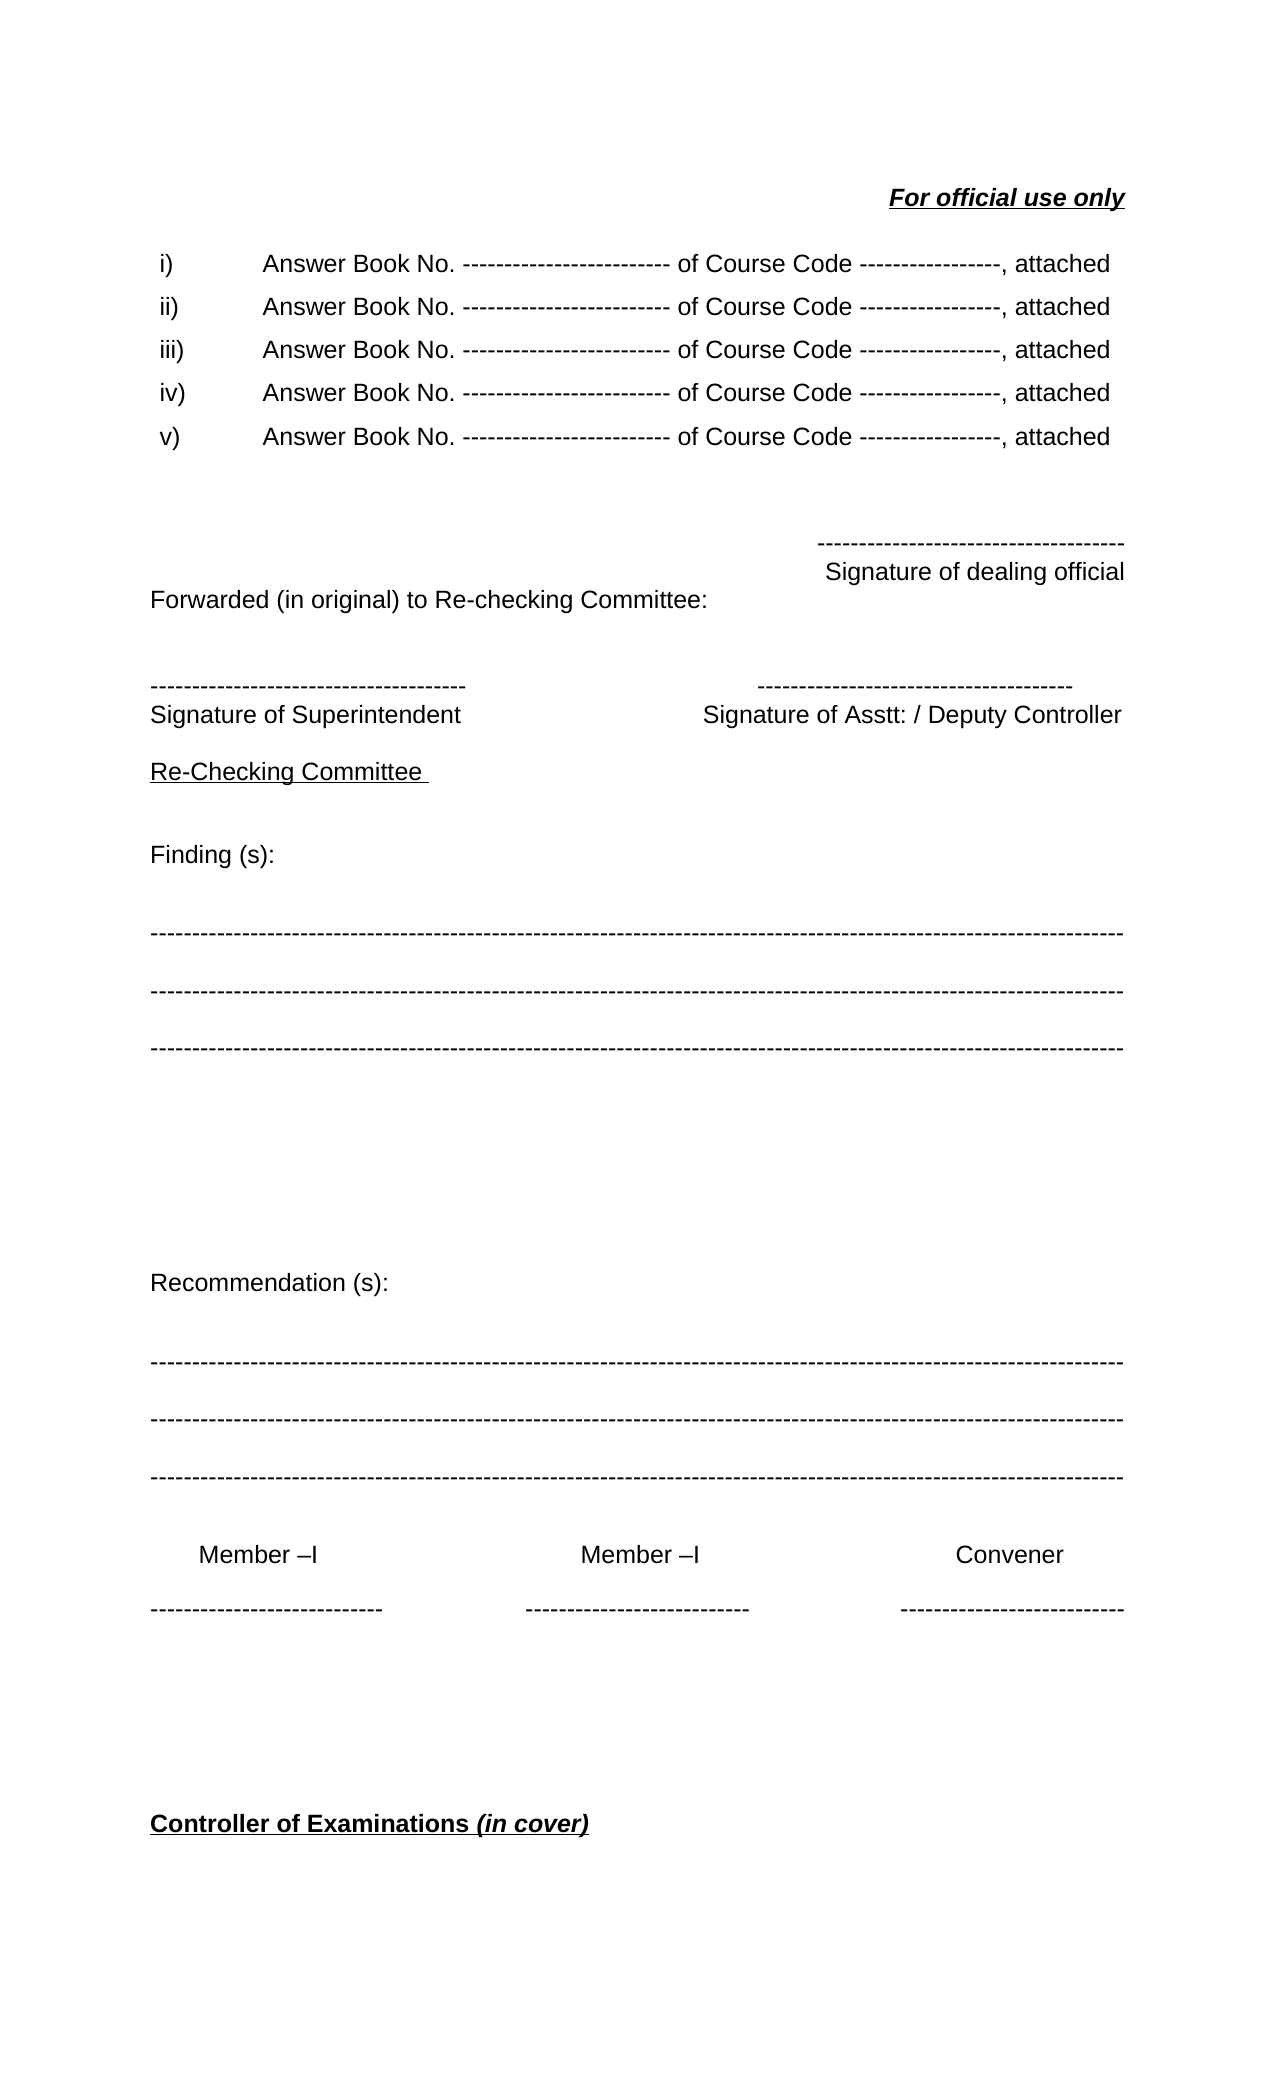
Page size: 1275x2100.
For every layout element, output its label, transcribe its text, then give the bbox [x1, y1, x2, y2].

list Answer Book No. ------------------------- of Course Code -----------------, attached [159, 335, 1125, 364]
text --------------------------------------------------------------------------------------------------------------------------------------------------------------------------------------------------------------------------------------------------------------------------------------------------------------------------------------------------------------- [150, 918, 1125, 1062]
text ------------------------------------- [150, 528, 1125, 557]
list For official use only [197, 183, 1125, 212]
text Recommendation (s): [150, 1268, 1125, 1297]
text ---------------------------- --------------------------- --------------------------- [150, 1594, 1125, 1622]
list Answer Book No. ------------------------- of Course Code -----------------, attached [159, 422, 1125, 450]
text Controller of Examinations (in cover) [150, 1809, 1125, 1838]
list Answer Book No. ------------------------- of Course Code -----------------, attached [159, 378, 1125, 407]
text Forwarded (in original) to Re-checking Committee: [150, 585, 1125, 614]
text Signature of dealing official [150, 557, 1125, 585]
text Member –I Member –I Convener [150, 1540, 1125, 1568]
text --------------------------------------------------------------------------------------------------------------------------------------------------------------------------------------------------------------------------------------------------------------------------------------------------------------------------------------------------------------- [150, 1346, 1125, 1490]
text Re-Checking Committee [150, 757, 1125, 786]
text -------------------------------------- -------------------------------------- [150, 671, 1125, 700]
list Answer Book No. ------------------------- of Course Code -----------------, attached [159, 249, 1125, 278]
text Finding (s): [150, 840, 1125, 868]
text Signature of Superintendent Signature of Asstt: / Deputy Controller [150, 700, 1125, 728]
list Answer Book No. ------------------------- of Course Code -----------------, attached [159, 292, 1125, 321]
